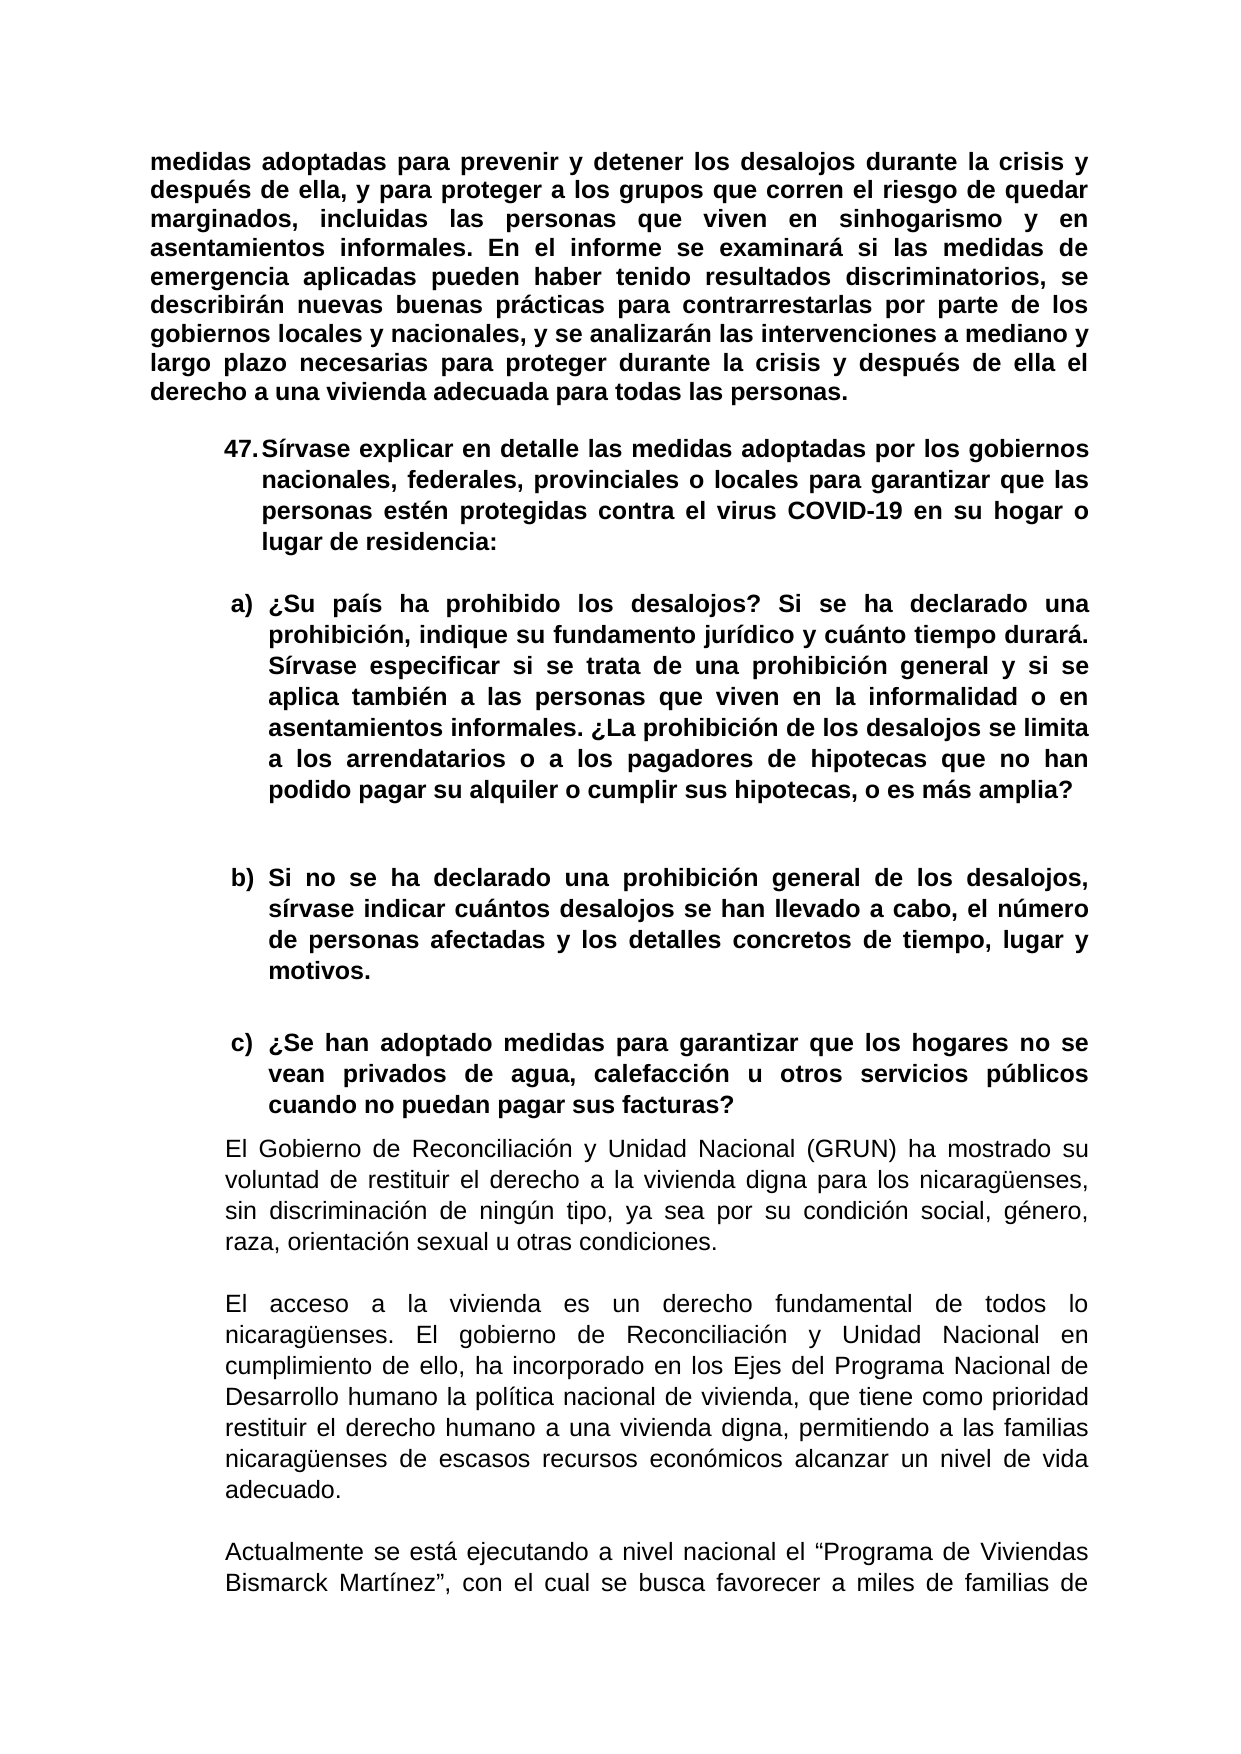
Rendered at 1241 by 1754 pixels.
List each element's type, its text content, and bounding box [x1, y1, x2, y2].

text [150, 146, 1090, 405]
list Sírvase explicar en detalle las medidas adoptadas por los gobiernos nacionales, federales, provinciales o locales para garantizar que las personas estén protegidas contra el virus COVID-19 en su hogar o lugar de residencia: [224, 434, 1090, 556]
list El Gobierno de Reconciliación y Unidad Nacional (GRUN) ha mostrado su voluntad de restituir el derecho a la vivienda digna para los nicaragüenses, sin discriminación de ningún tipo, ya sea por su condición social, género, raza, orientación sexual u otras condiciones. [225, 1133, 1090, 1255]
list Si no se ha declarado una prohibición general de los desalojos, sírvase indicar cuántos desalojos se han llevado a cabo, el número de personas afectadas y los detalles concretos de tiempo, lugar y motivos. [231, 862, 1090, 984]
list El acceso a la vivienda es un derecho fundamental de todos lo nicaragüenses. El gobierno de Reconciliación y Unidad Nacional en cumplimiento de ello, ha incorporado en los Ejes del Programa Nacional de Desarrollo humano la política nacional de vivienda, que tiene como prioridad restituir el derecho humano a una vivienda digna, permitiendo a las familias nicaragüenses de escasos recursos económicos alcanzar un nivel de vida adecuado. [225, 1289, 1090, 1504]
list ¿Su país ha prohibido los desalojos? Si se ha declarado una prohibición, indique su fundamento jurídico y cuánto tiempo durará. Sírvase especificar si se trata de una prohibición general y si se aplica también a las personas que viven en la informalidad o en asentamientos informales. ¿La prohibición de los desalojos se limita a los arrendatarios o a los pagadores de hipotecas que no han podido pagar su alquiler o cumplir sus hipotecas, o es más amplia? [231, 589, 1090, 804]
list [225, 1537, 1090, 1597]
list ¿Se han adoptado medidas para garantizar que los hogares no se vean privados de agua, calefacción u otros servicios públicos cuando no puedan pagar sus facturas? [231, 1028, 1090, 1119]
